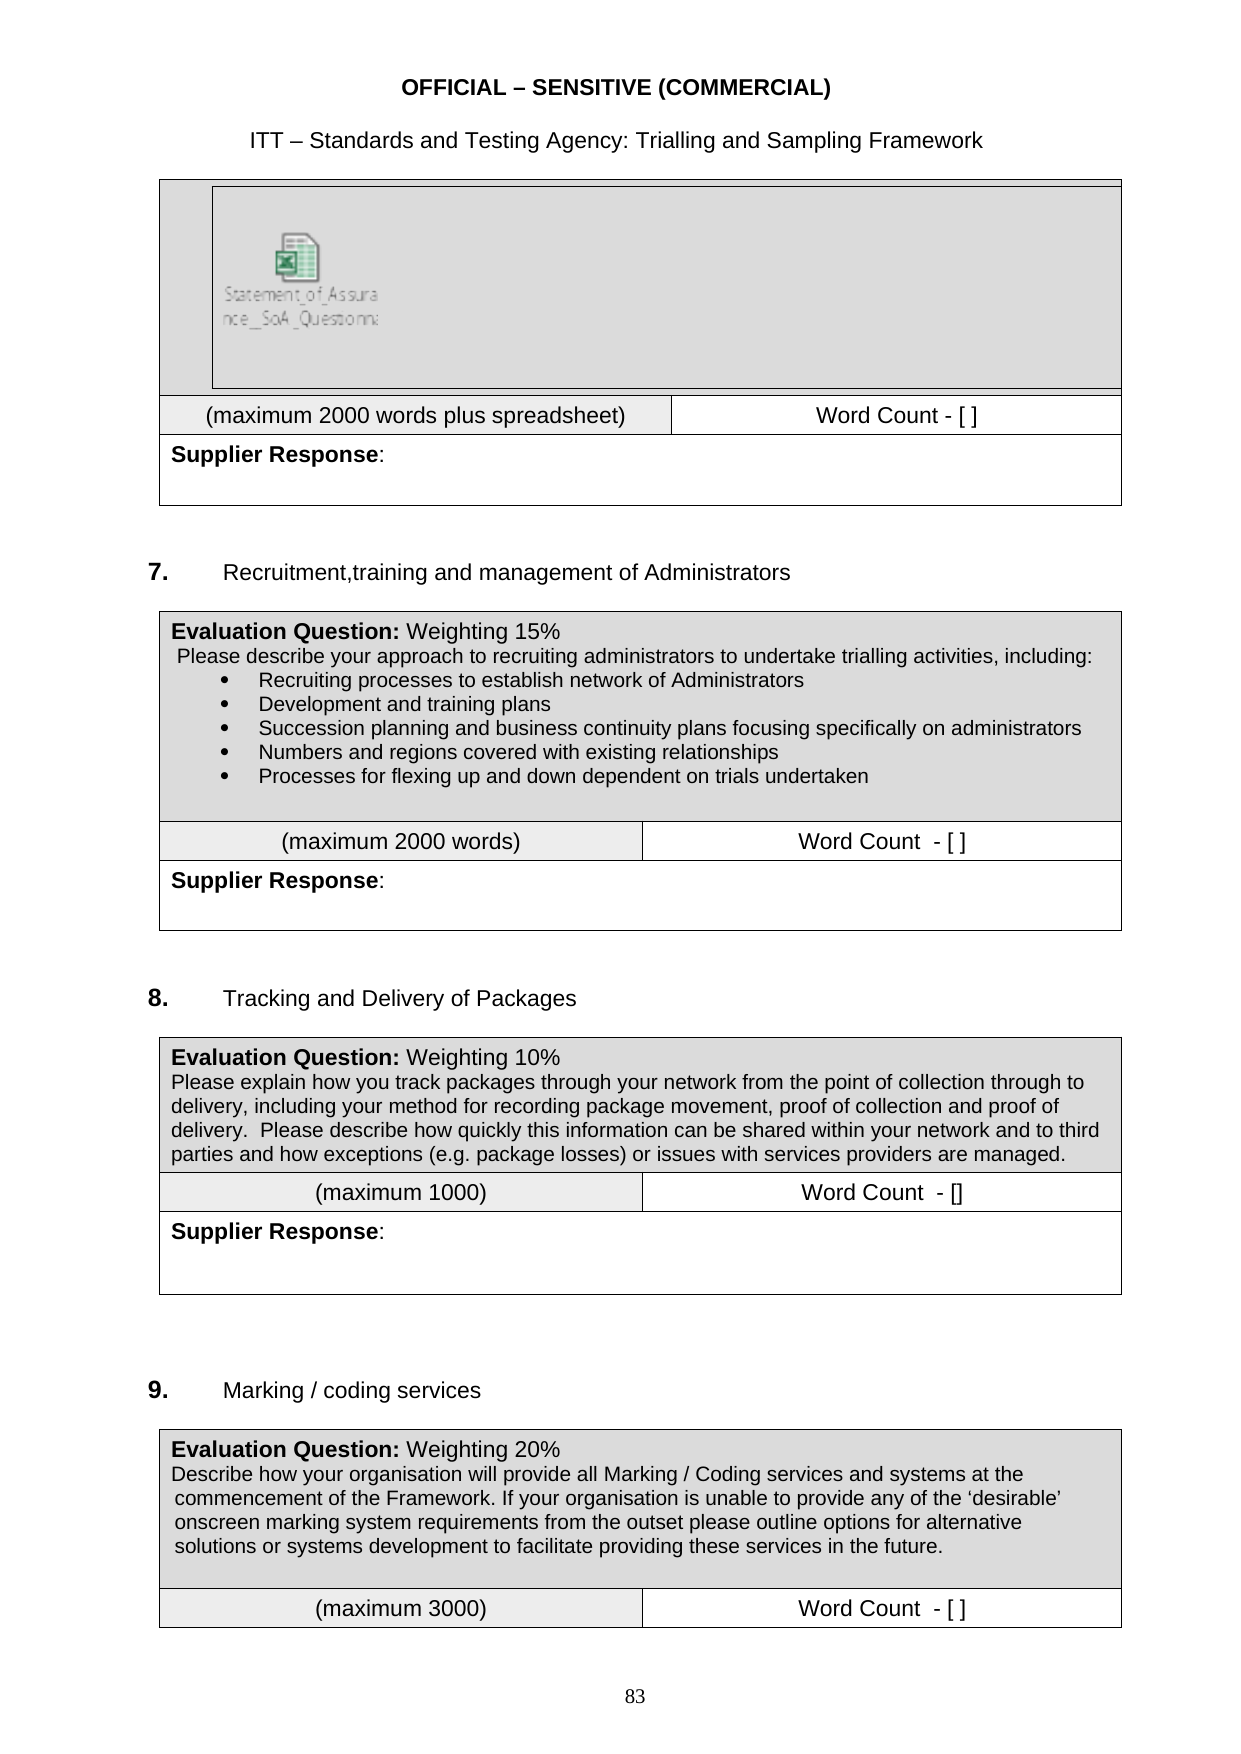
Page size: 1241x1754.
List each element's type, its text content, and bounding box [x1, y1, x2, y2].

list Tracking and Delivery of Packages [148, 983, 1122, 1012]
table_cell (maximum 2000 words) [160, 822, 642, 860]
table_cell (maximum 1000) [160, 1173, 642, 1211]
list Recruitment,training and management of Administrators [148, 557, 1122, 586]
table_cell (maximum 3000) [160, 1589, 642, 1627]
table_cell Word Count - [ ] [672, 396, 1121, 434]
list Marking / coding services [148, 1375, 1122, 1404]
table_header Evaluation Question: Weighting 20% Describe how your organisation will provide all Marking / Coding services and systems at the commencement of the Framework. If your organisation is unable to provide any of the ‘desirable’ onscreen marking system requirements from the outset please outline options for alternative solutions or systems development to facilitate providing these services in the future. [160, 1430, 1121, 1588]
table_header Evaluation Question: Weighting 15% Please describe your approach to recruiting administrators to undertake trialling activities, including: Recruiting processes to establish network of Administrators Development and training plans Succession planning and business continuity plans focusing specifically on administrators Numbers and regions covered with existing relationships Processes for flexing up and down dependent on trials undertaken [160, 612, 1121, 821]
table_cell Supplier Response: [160, 1212, 1121, 1294]
table_header [160, 180, 1121, 395]
table_cell Word Count - [ ] [643, 822, 1121, 860]
table_header Evaluation Question: Weighting 10% Please explain how you track packages through your network from the point of collection through to delivery, including your method for recording package movement, proof of collection and proof of delivery. Please describe how quickly this information can be shared within your network and to third parties and how exceptions (e.g. package losses) or issues with services providers are managed. [160, 1038, 1121, 1172]
table_cell (maximum 2000 words plus spreadsheet) [160, 396, 671, 434]
table_cell Word Count - [ ] [643, 1589, 1121, 1627]
table_cell Supplier Response: [160, 861, 1121, 930]
table_cell Word Count - [] [643, 1173, 1121, 1211]
table_cell Supplier Response: [160, 435, 1121, 504]
